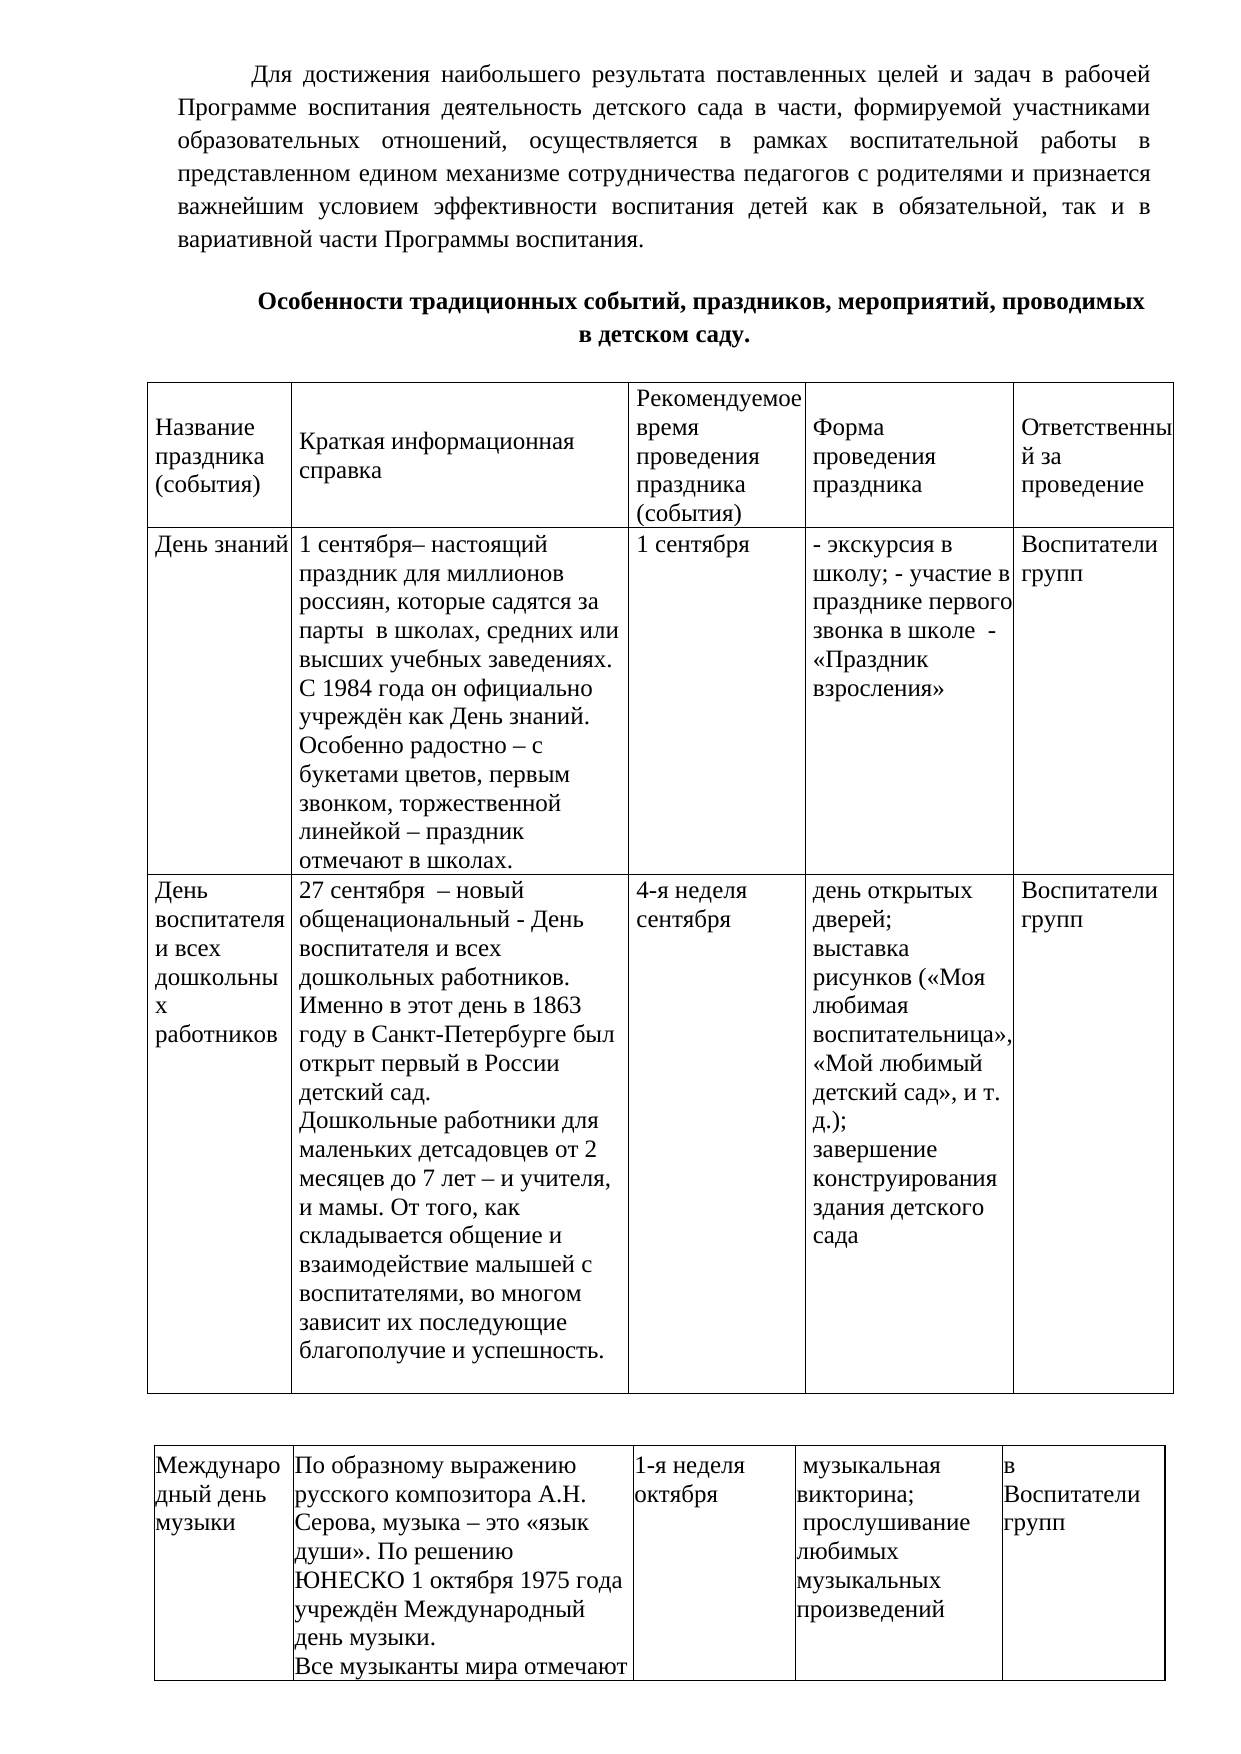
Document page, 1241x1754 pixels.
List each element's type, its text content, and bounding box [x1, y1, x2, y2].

table_header Ответственны й за проведение [1014, 383, 1173, 527]
table_cell Воспитатели групп [1014, 875, 1173, 1392]
table_header Рекомендуемое время проведения праздника (события) [629, 383, 805, 527]
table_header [155, 1446, 293, 1680]
table_cell День воспитателя и всех дошкольных работников [148, 875, 291, 1392]
table_cell 1 сентября [629, 528, 805, 874]
table_header 1-я неделя октября [634, 1446, 795, 1680]
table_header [294, 1446, 633, 1680]
table_header Название праздника (события) [148, 383, 291, 527]
text Особенности традиционных событий, праздников, мероприятий, проводимых в детском саду. [177, 286, 1152, 348]
table_header Форма проведения праздника [806, 383, 1013, 527]
table_cell Воспитатели групп [1014, 528, 1173, 874]
table_cell - экскурсия в школу; - участие в празднике первого звонка в школе - «Праздник взросления» [806, 528, 1013, 874]
table_header Краткая информационная справка [292, 383, 628, 527]
table_cell 4-я неделя сентября [629, 875, 805, 1392]
table_cell День знаний [148, 528, 291, 874]
table_cell 27 сентября – новый общенациональный - День воспитателя и всех дошкольных работников. Именно в этот день в 1863 году в Санкт-Петербурге был открыт первый в России детский сад. Дошкольные работники для маленьких детсадовцев от 2 месяцев до 7 лет – и учителя, и мамы. От того, как складывается общение и взаимодействие малышей с воспитателями, во многом зависит их последующие благополучие и успешность. [292, 875, 628, 1392]
table_header в Воспитатели групп [1003, 1446, 1164, 1680]
table_cell день открытых дверей; выставка рисунков («Моя любимая воспитательница», «Мой любимый детский сад», и т. д.); завершение конструирования здания детского сада [806, 875, 1013, 1392]
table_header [796, 1446, 1002, 1680]
text Для достижения наибольшего результата поставленных целей и задач в рабочей Программе воспитания деятельность детского сада в части, формируемой участниками образовательных отношений, осуществляется в рамках воспитательной работы в представленном едином механизме сотрудничества педагогов с родителями и признается важнейшим условием эффективности воспитания детей как в обязательной, так и в вариативной части Программы воспитания. [177, 59, 1152, 253]
table_cell 1 сентября– настоящий праздник для миллионов россиян, которые садятся за парты в школах, средних или высших учебных заведениях. С 1984 года он официально учреждён как День знаний. Особенно радостно – с букетами цветов, первым звонком, торжественной линейкой – праздник отмечают в школах. [292, 528, 628, 874]
